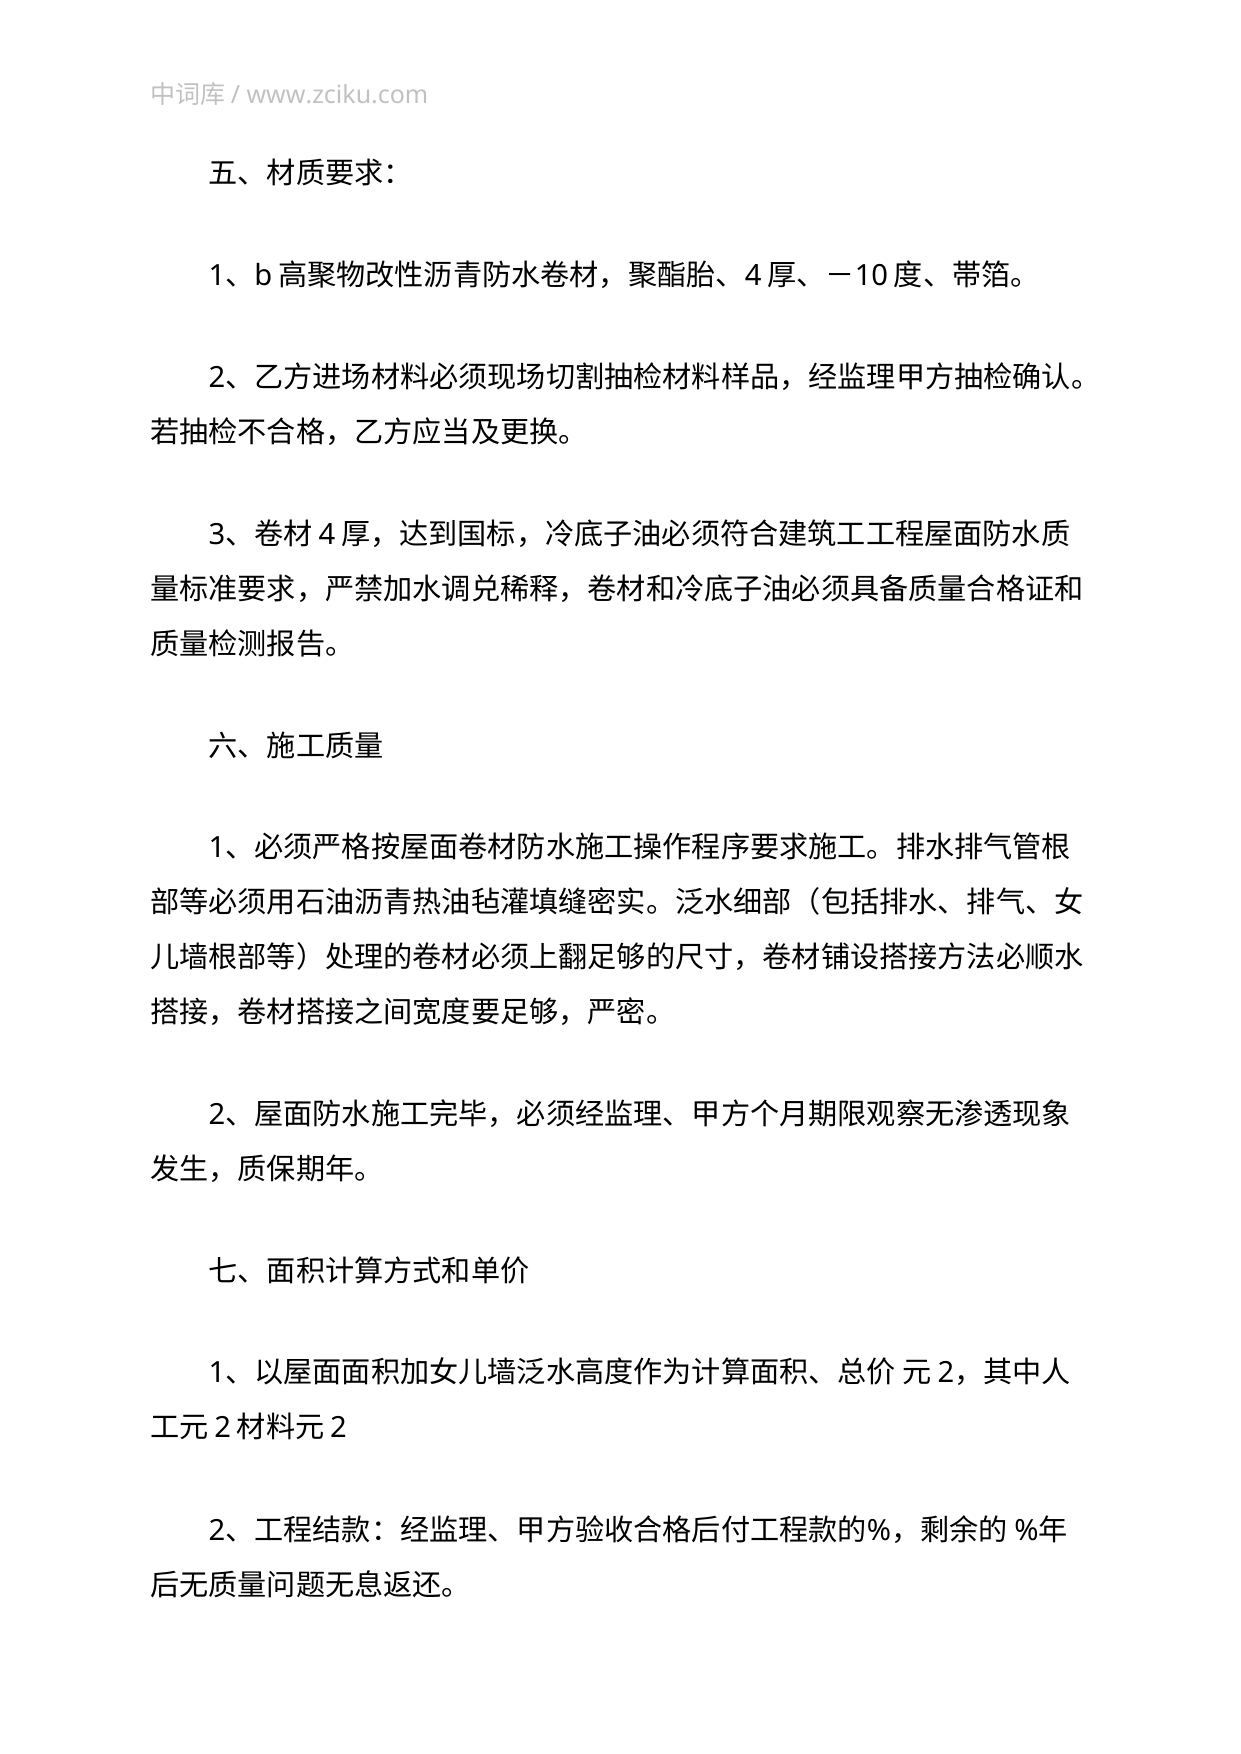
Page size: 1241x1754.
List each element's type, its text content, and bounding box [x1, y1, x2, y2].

text 2、工程结款：经监理、甲方验收合格后付工程款的%，剩余的 %年后无质量问题无息返还。 [150, 1506, 1090, 1603]
text 2、屋面防水施工完毕，必须经监理、甲方个月期限观察无渗透现象发生，质保期年。 [150, 1091, 1090, 1188]
text 3、卷材4厚，达到国标，冷底子油必须符合建筑工工程屋面防水质量标准要求，严禁加水调兑稀释，卷材和冷底子油必须具备质量合格证和质量检测报告。 [150, 511, 1090, 663]
text 1、b高聚物改性沥青防水卷材，聚酯胎、4厚、－10度、帯箔。 [150, 252, 1090, 294]
text 2、乙方进场材料必须现场切割抽检材料样品，经监理甲方抽检确认。若抽检不合格，乙方应当及更换。 [150, 354, 1090, 451]
text 1、必须严格按屋面卷材防水施工操作程序要求施工。排水排气管根部等必须用石油沥青热油毡灌填缝密实。泛水细部（包括排水、排气、女儿墙根部等）处理的卷材必须上翻足够的尺寸，卷材铺设搭接方法必顺水搭接，卷材搭接之间宽度要足够，严密。 [150, 824, 1090, 1031]
text 六、施工质量 [150, 722, 1090, 764]
text 1、以屋面面积加女儿墙泛水高度作为计算面积、总价 元2，其中人工元2材料元2 [150, 1349, 1090, 1446]
text 七、面积计算方式和单价 [150, 1247, 1090, 1289]
text 五、材质要求： [150, 150, 1090, 192]
